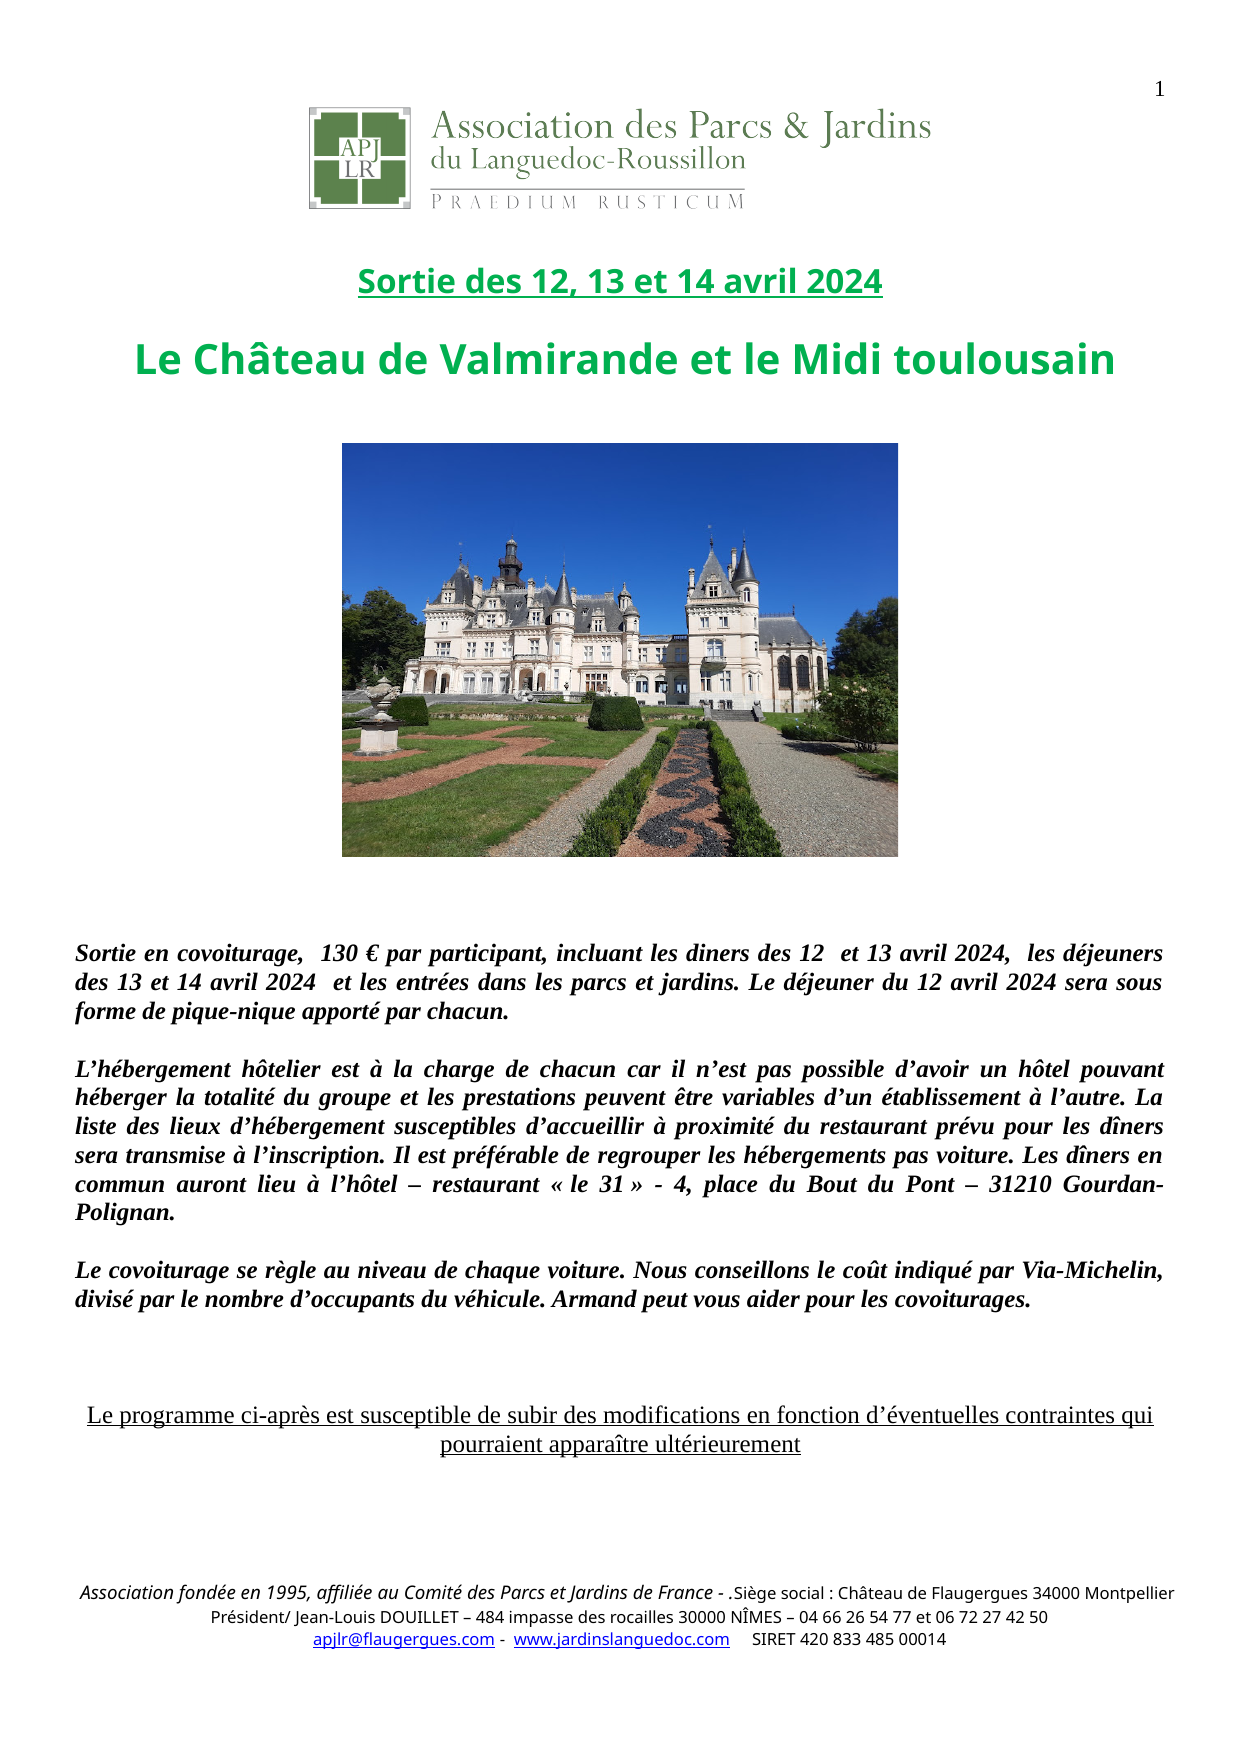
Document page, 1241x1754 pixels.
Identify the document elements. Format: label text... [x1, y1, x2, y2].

picture [309, 101, 932, 213]
subtitle Sortie des 12, 13 et 14 avril 2024 [75, 258, 1165, 303]
text L’hébergement hôtelier est à la charge de chacun car il n’est pas possible d’avoir un hôtel pouvant héberger la totalité du groupe et les prestations peuvent être variables d’un établissement à l’autre. La liste des lieux d’hébergement susceptibles d’accueillir à proximité du restaurant prévu pour les dîners sera transmise à l’inscription. Il est préférable de regrouper les hébergements pas voiture. Les dîners en commun auront lieu à l’hôtel – restaurant « le 31 » - 4, place du Bout du Pont – 31210 Gourdan-Polignan. [75, 1054, 1165, 1226]
subtitle Le Château de Valmirande et le Midi toulousain [75, 329, 1165, 386]
picture [342, 443, 899, 857]
text Le programme ci-après est susceptible de subir des modifications en fonction d’éventuelles contraintes qui pourraient apparaître ultérieurement [75, 1400, 1165, 1457]
text Le covoiturage se règle au niveau de chaque voiture. Nous conseillons le coût indiqué par Via-Michelin, divisé par le nombre d’occupants du véhicule. Armand peut vous aider pour les covoiturages. [75, 1255, 1165, 1313]
text Sortie en covoiturage, 130 € par participant, incluant les diners des 12 et 13 avril 2024, les déjeuners des 13 et 14 avril 2024 et les entrées dans les parcs et jardins. Le déjeuner du 12 avril 2024 sera sous forme de pique-nique apporté par chacun. [75, 938, 1165, 1024]
